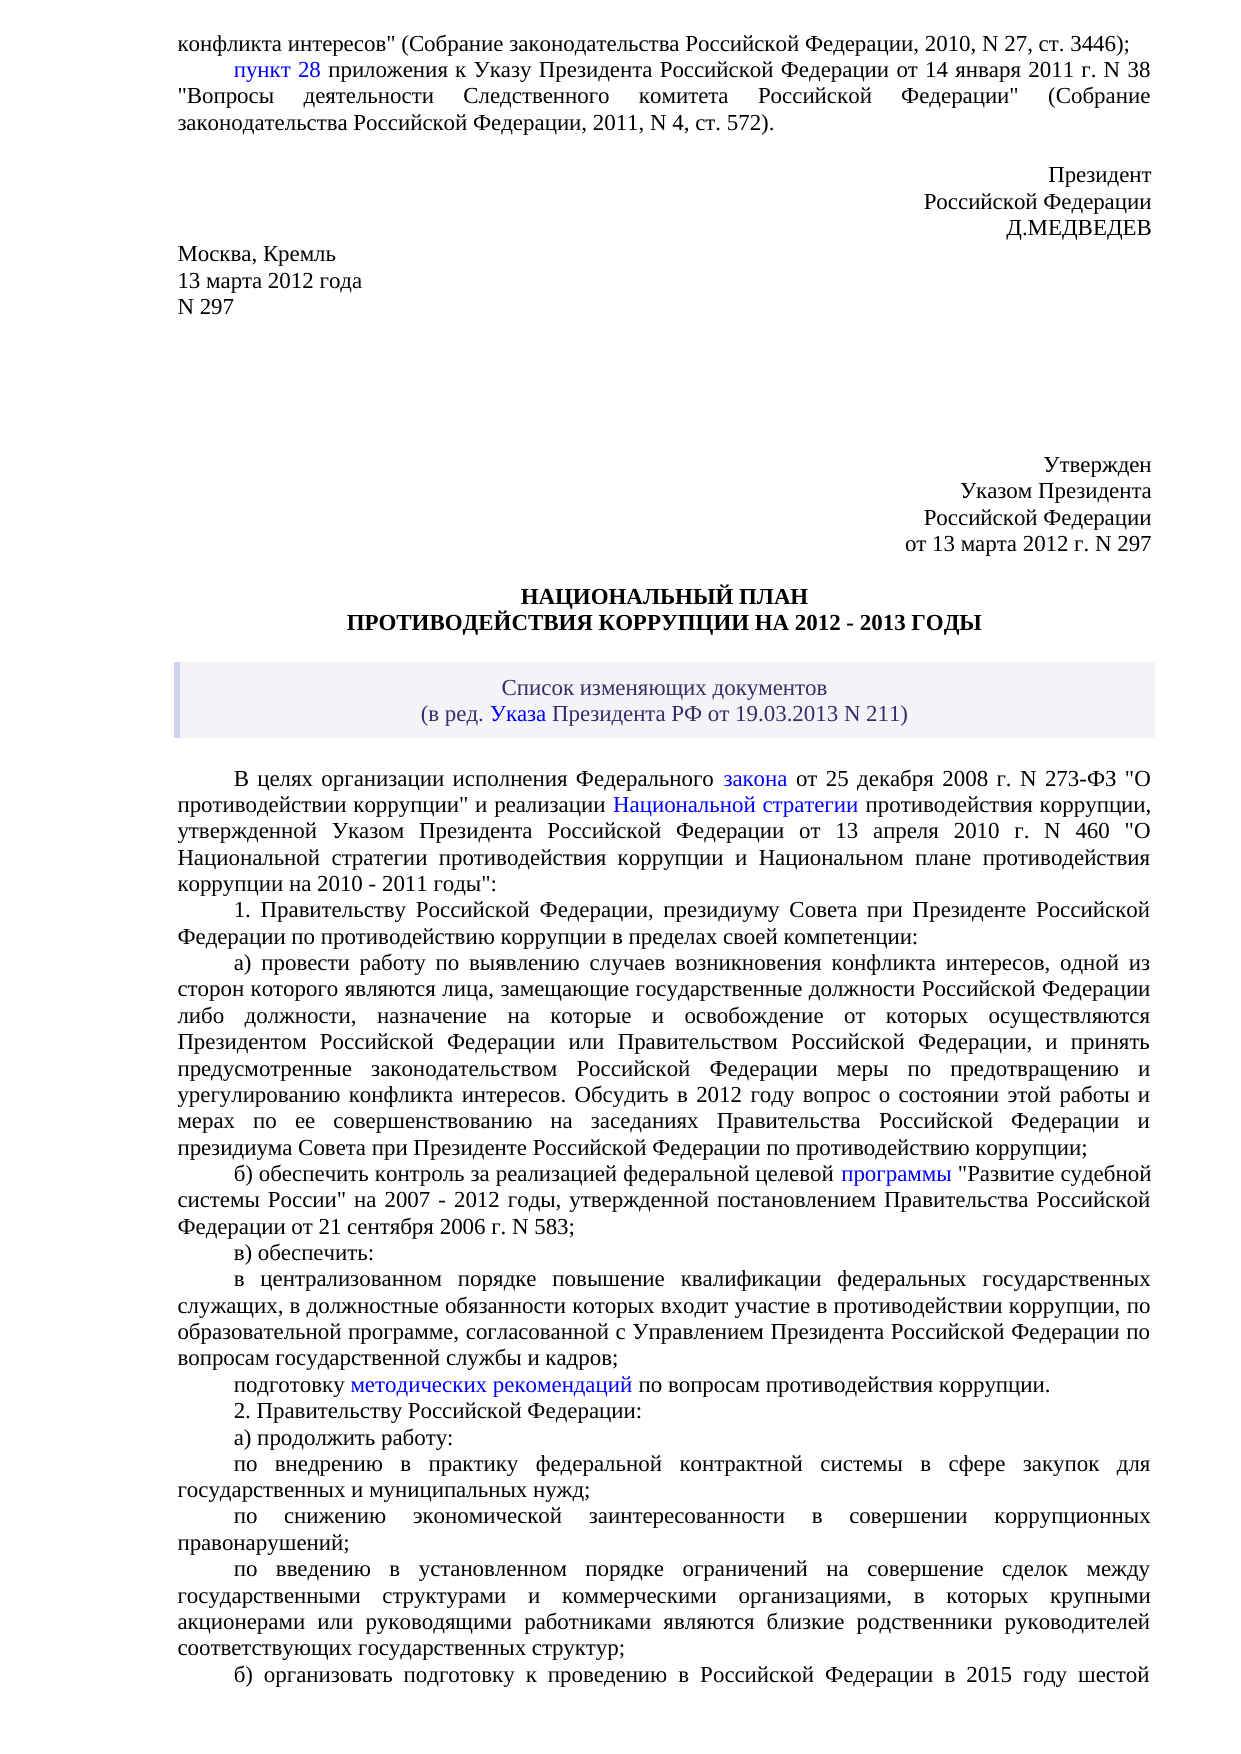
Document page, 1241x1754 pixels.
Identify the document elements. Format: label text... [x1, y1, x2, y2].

text Российской Федерации [177, 188, 1152, 214]
text по внедрению в практику федеральной контрактной системы в сфере закупок для государственных и муниципальных нужд; [177, 1450, 1152, 1503]
text Д.МЕДВЕДЕВ [177, 214, 1152, 240]
text а) провести работу по выявлению случаев возникновения конфликта интересов, одной из сторон которого являются лица, замещающие государственные должности Российской Федерации либо должности, назначение на которые и освобождение от которых осуществляются Президентом Российской Федерации или Правительством Российской Федерации, и принять предусмотренные законодательством Российской Федерации меры по предотвращению и урегулированию конфликта интересов. Обсудить в 2012 году вопрос о состоянии этой работы и мерах по ее совершенствованию на заседаниях Правительства Российской Федерации и президиума Совета при Президенте Российской Федерации по противодействию коррупции; [177, 949, 1152, 1160]
text 1. Правительству Российской Федерации, президиуму Совета при Президенте Российской Федерации по противодействию коррупции в пределах своей компетенции: [177, 896, 1152, 949]
text 13 марта 2012 года [177, 267, 1152, 293]
text по снижению экономической заинтересованности в совершении коррупционных правонарушений; [177, 1503, 1152, 1555]
text подготовку методических рекомендаций по вопросам противодействия коррупции. [177, 1371, 1152, 1397]
text пункт 28 приложения к Указу Президента Российской Федерации от 14 января 2011 г. N 38 "Вопросы деятельности Следственного комитета Российской Федерации" (Собрание законодательства Российской Федерации, 2011, N 4, ст. 572). [177, 56, 1152, 135]
text в) обеспечить: [177, 1239, 1152, 1265]
title ПРОТИВОДЕЙСТВИЯ КОРРУПЦИИ НА 2012 - 2013 ГОДЫ [177, 609, 1152, 636]
text 2. Правительству Российской Федерации: [177, 1397, 1152, 1423]
text N 297 [177, 293, 1152, 319]
text В целях организации исполнения Федерального закона от 25 декабря 2008 г. N 273-ФЗ "О противодействии коррупции" и реализации Национальной стратегии противодействия коррупции, утвержденной Указом Президента Российской Федерации от 13 апреля 2010 г. N 460 "О Национальной стратегии противодействия коррупции и Национальном плане противодействия коррупции на 2010 - 2011 годы": [177, 765, 1152, 896]
text Указом Президента [177, 478, 1152, 504]
text от 13 марта 2012 г. N 297 [177, 530, 1152, 557]
text Москва, Кремль [177, 240, 1152, 267]
text по введению в установленном порядке ограничений на совершение сделок между государственными структурами и коммерческими организациями, в которых крупными акционерами или руководящими работниками являются близкие родственники руководителей соответствующих государственных структур; [177, 1555, 1152, 1661]
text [177, 29, 1152, 56]
title НАЦИОНАЛЬНЫЙ ПЛАН [177, 583, 1152, 609]
text в централизованном порядке повышение квалификации федеральных государственных служащих, в должностные обязанности которых входит участие в противодействии коррупции, по образовательной программе, согласованной с Управлением Президента Российской Федерации по вопросам государственной службы и кадров; [177, 1265, 1152, 1371]
text а) продолжить работу: [177, 1423, 1152, 1450]
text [177, 1661, 1152, 1687]
text Российской Федерации [177, 504, 1152, 530]
table_header Список изменяющих документов (в ред. Указа Президента РФ от 19.03.2013 N 211) [180, 662, 1149, 738]
text б) обеспечить контроль за реализацией федеральной целевой программы "Развитие судебной системы России" на 2007 - 2012 годы, утвержденной постановлением Правительства Российской Федерации от 21 сентября 2006 г. N 583; [177, 1160, 1152, 1239]
text Утвержден [177, 451, 1152, 478]
text Президент [177, 161, 1152, 188]
